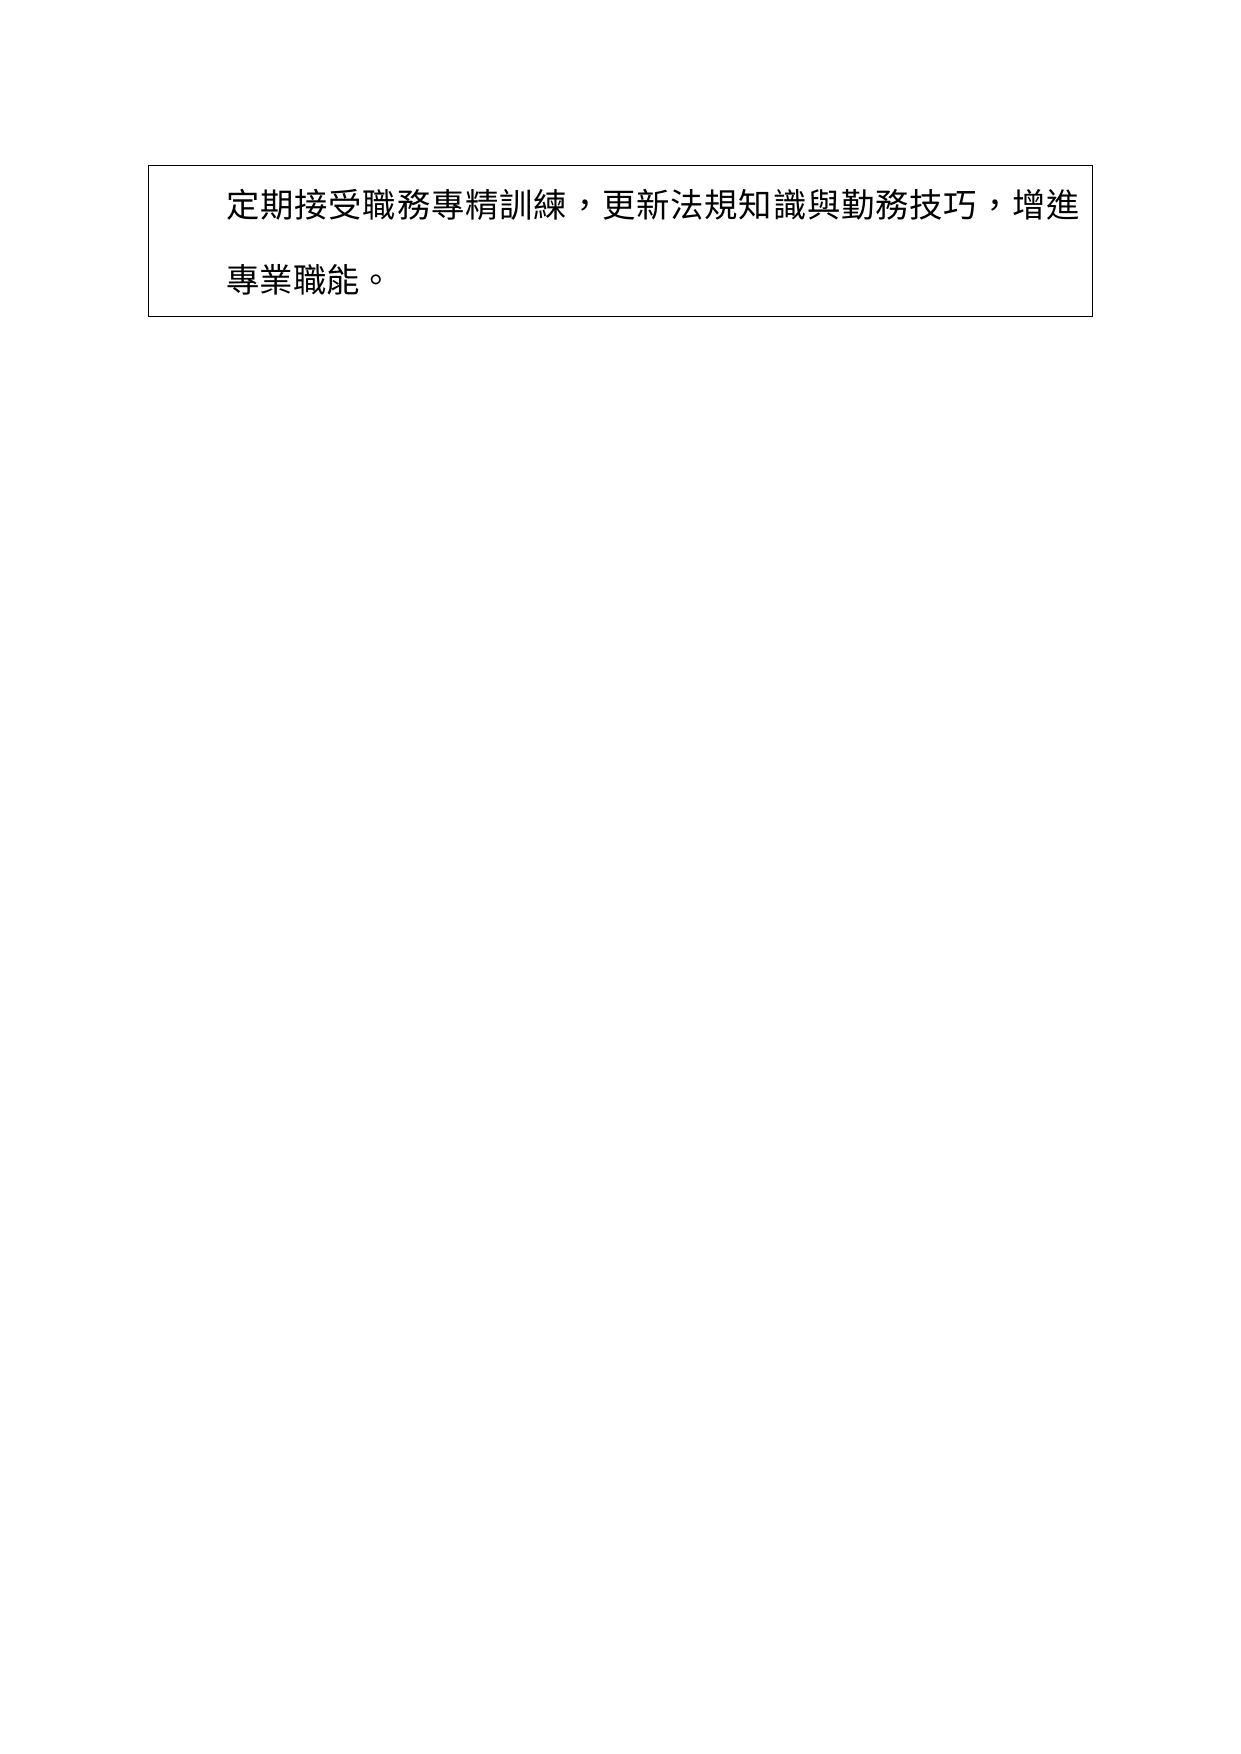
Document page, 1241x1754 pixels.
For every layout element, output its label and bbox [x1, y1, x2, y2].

table_cell [149, 166, 1092, 316]
